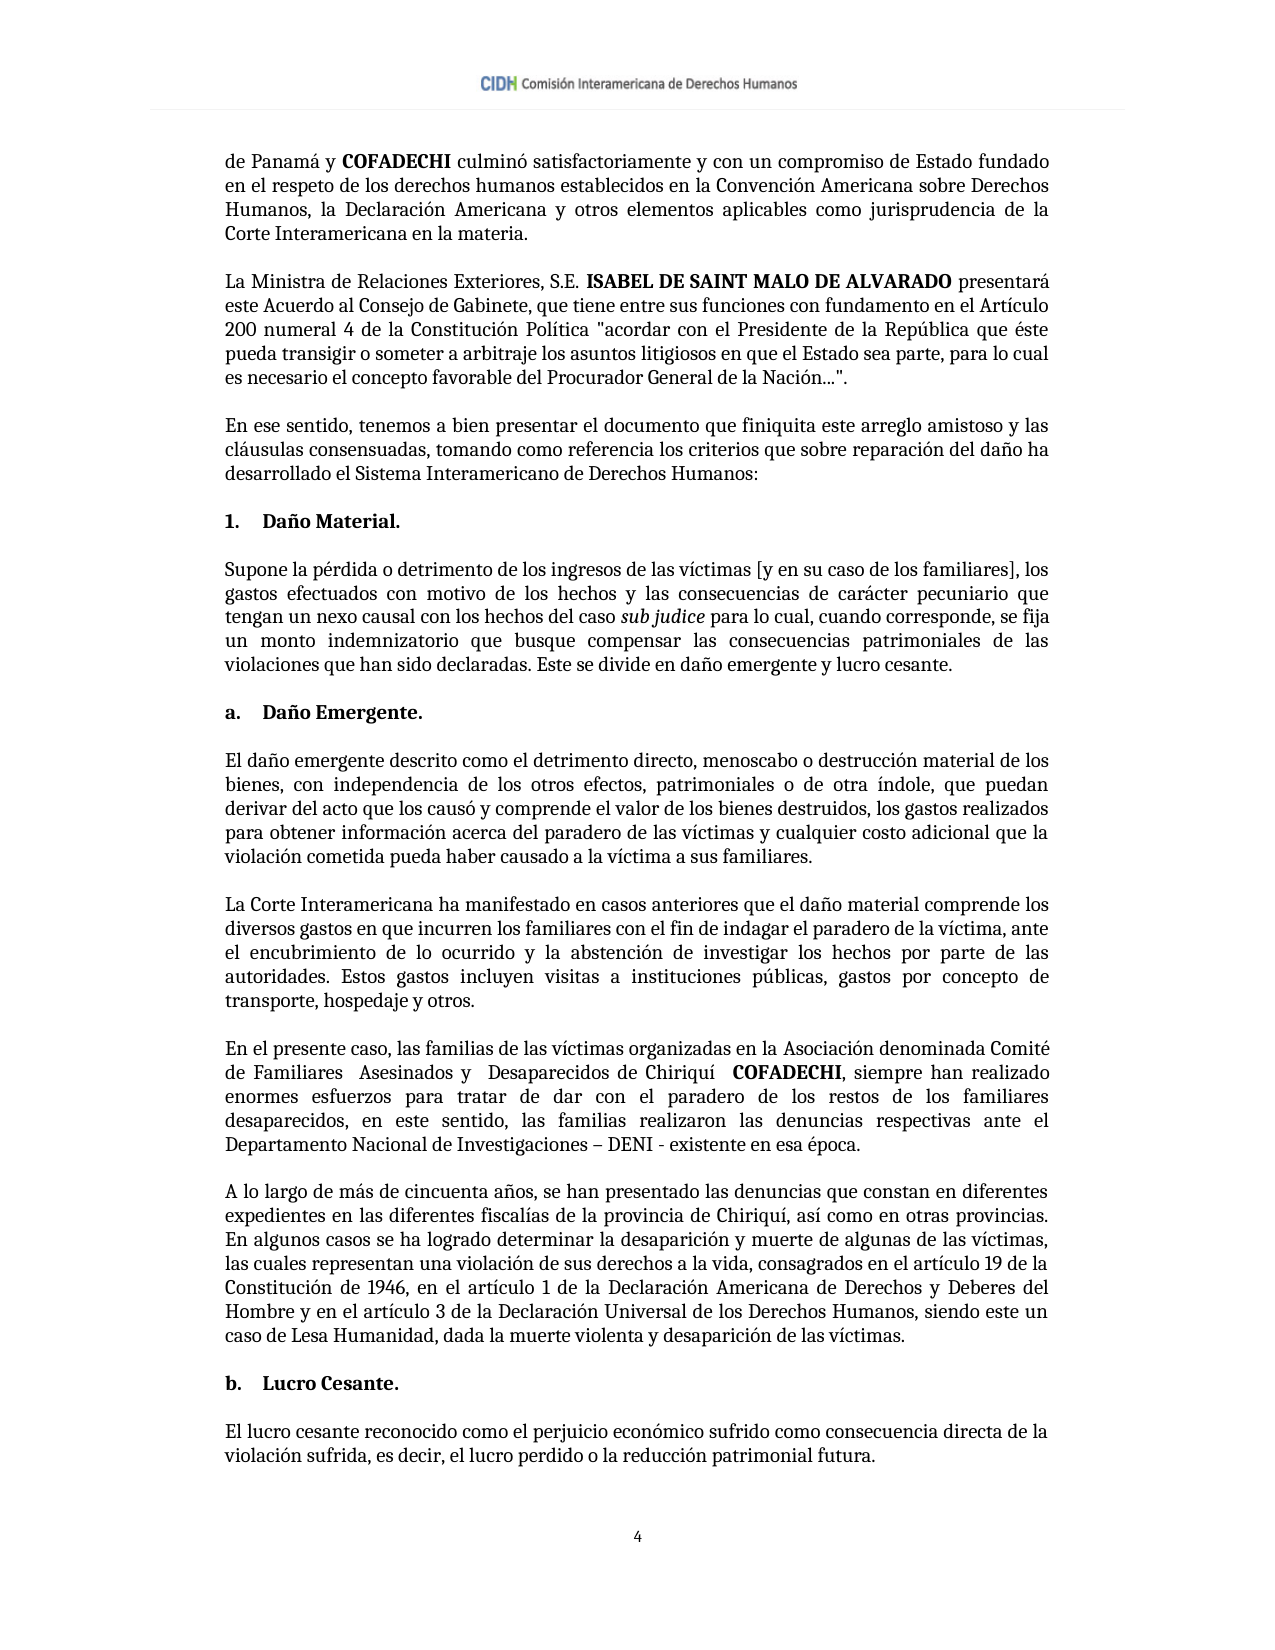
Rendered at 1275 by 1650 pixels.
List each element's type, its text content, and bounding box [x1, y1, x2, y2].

text Supone la pérdida o detrimento de los ingresos de las víctimas [y en su caso de los familiares], los gastos efectuados con motivo de los hechos y las consecuencias de carácter pecuniario que tengan un nexo causal con los hechos del caso sub judice para lo cual, cuando corresponde, se fija un monto indemnizatorio que busque compensar las consecuencias patrimoniales de las violaciones que han sido declaradas. Este se divide en daño emergente y lucro cesante. [225, 557, 1050, 677]
list Daño Material. [225, 509, 1050, 533]
text La Ministra de Relaciones Exteriores, S.E. ISABEL DE SAINT MALO DE ALVARADO presentará este Acuerdo al Consejo de Gabinete, que tiene entre sus funciones con fundamento en el Artículo 200 numeral 4 de la Constitución Política "acordar con el Presidente de la República que éste pueda transigir o someter a arbitraje los asuntos litigiosos en que el Estado sea parte, para lo cual es necesario el concepto favorable del Procurador General de la Nación...". [225, 270, 1050, 389]
text La Corte Interamericana ha manifestado en casos anteriores que el daño material comprende los diversos gastos en que incurren los familiares con el fin de indagar el paradero de la víctima, ante el encubrimiento de lo ocurrido y la abstención de investigar los hechos por parte de las autoridades. Estos gastos incluyen visitas a instituciones públicas, gastos por concepto de transporte, hospedaje y otros. [225, 893, 1050, 1012]
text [225, 150, 1050, 246]
list Lucro Cesante. [225, 1372, 1050, 1396]
picture [475, 75, 800, 93]
text En ese sentido, tenemos a bien presentar el documento que finiquita este arreglo amistoso y las cláusulas consensuadas, tomando como referencia los criterios que sobre reparación del daño ha desarrollado el Sistema Interamericano de Derechos Humanos: [225, 413, 1050, 485]
list Daño Emergente. [225, 701, 1050, 725]
text El daño emergente descrito como el detrimento directo, menoscabo o destrucción material de los bienes, con independencia de los otros efectos, patrimoniales o de otra índole, que puedan derivar del acto que los causó y comprende el valor de los bienes destruidos, los gastos realizados para obtener información acerca del paradero de las víctimas y cualquier costo adicional que la violación cometida pueda haber causado a la víctima a sus familiares. [225, 749, 1050, 869]
text A lo largo de más de cincuenta años, se han presentado las denuncias que constan en diferentes expedientes en las diferentes fiscalías de la provincia de Chiriquí, así como en otras provincias. En algunos casos se ha logrado determinar la desaparición y muerte de algunas de las víctimas, las cuales representan una violación de sus derechos a la vida, consagrados en el artículo 19 de la Constitución de 1946, en el artículo 1 de la Declaración Americana de Derechos y Deberes del Hombre y en el artículo 3 de la Declaración Universal de los Derechos Humanos, siendo este un caso de Lesa Humanidad, dada la muerte violenta y desaparición de las víctimas. [225, 1180, 1050, 1348]
text En el presente caso, las familias de las víctimas organizadas en la Asociación denominada Comité de Familiares Asesinados y Desaparecidos de Chiriquí COFADECHI, siempre han realizado enormes esfuerzos para tratar de dar con el paradero de los restos de los familiares desaparecidos, en este sentido, las familias realizaron las denuncias respectivas ante el Departamento Nacional de Investigaciones – DENI - existente en esa época. [225, 1036, 1050, 1156]
text El lucro cesante reconocido como el perjuicio económico sufrido como consecuencia directa de la violación sufrida, es decir, el lucro perdido o la reducción patrimonial futura. [225, 1420, 1050, 1468]
